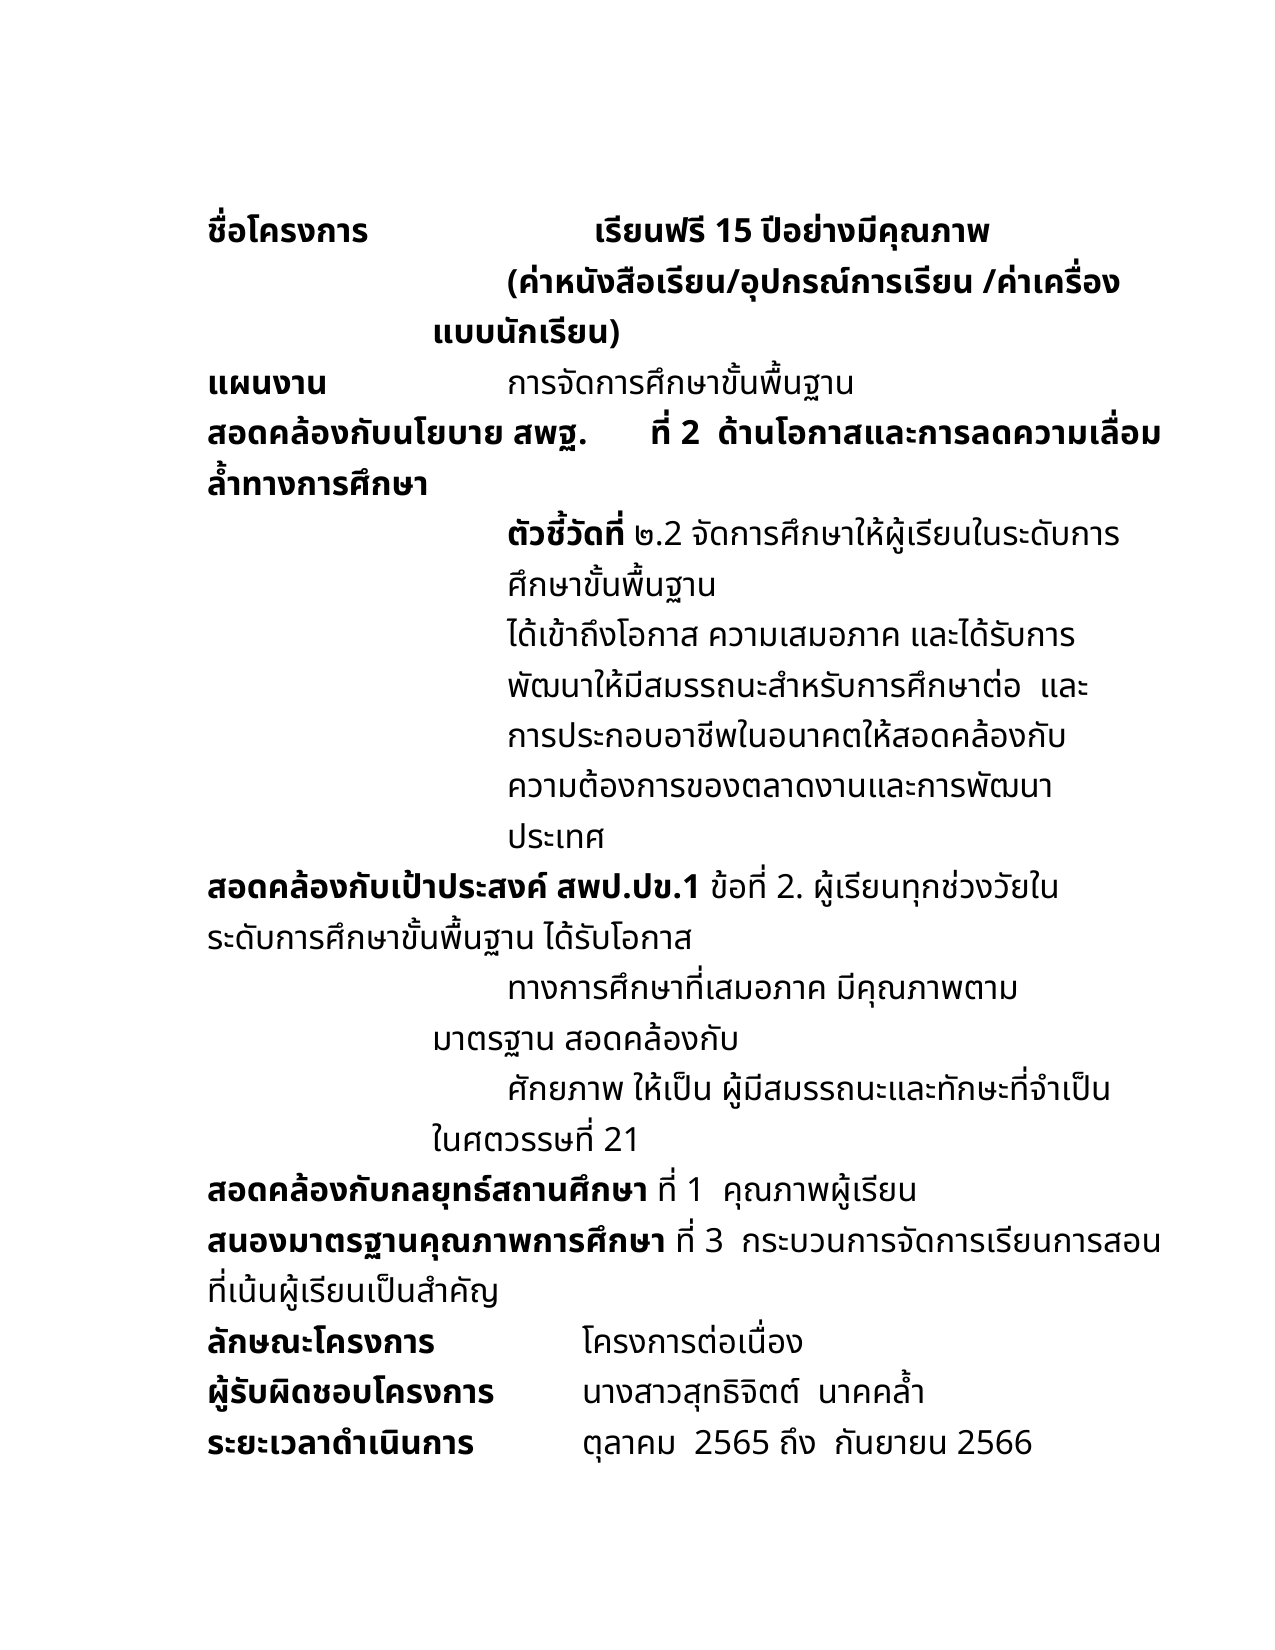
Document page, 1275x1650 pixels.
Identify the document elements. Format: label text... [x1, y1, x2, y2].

text ทางการศึกษาที่เสมอภาค มีคุณภาพตามมาตรฐาน สอดคล้องกับ [432, 964, 1125, 1065]
text สอดคล้องกับนโยบาย สพฐ. ที่ 2 ด้านโอกาสและการลดความเลื่อมล้ำทางการศึกษา [207, 409, 1162, 510]
text สอดคล้องกับกลยุทธ์สถานศึกษา ที่ 1 คุณภาพผู้เรียน [207, 1166, 1162, 1217]
text ลักษณะโครงการ โครงการต่อเนื่อง [207, 1318, 1162, 1368]
text สนองมาตรฐานคุณภาพการศึกษา ที่ 3 กระบวนการจัดการเรียนการสอนที่เน้นผู้เรียนเป็นสำคัญ [207, 1217, 1162, 1318]
text สอดคล้องกับเป้าประสงค์ สพป.ปข.1 ข้อที่ 2. ผู้เรียนทุกช่วงวัยในระดับการศึกษาขั้นพื้นฐาน ได้รับโอกาส [207, 863, 1125, 964]
text ผู้รับผิดชอบโครงการ นางสาวสุทธิจิตต์ นาคคล้ำ [207, 1368, 1162, 1419]
text ได้เข้าถึงโอกาส ความเสมอภาค และได้รับการพัฒนาให้มีสมรรถนะสำหรับการศึกษาต่อ และการประกอบอาชีพในอนาคตให้สอดคล้องกับความต้องการของตลาดงานและการพัฒนาประเทศ [507, 611, 1125, 863]
text ศักยภาพ ให้เป็น ผู้มีสมรรถนะและทักษะที่จำเป็นในศตวรรษที่ 21 [432, 1065, 1125, 1166]
text แผนงาน การจัดการศึกษาขั้นพื้นฐาน [207, 359, 1162, 409]
text ระยะเวลาดำเนินการ ตุลาคม 2565 ถึง กันยายน 2566 [207, 1419, 1162, 1469]
text (ค่าหนังสือเรียน/อุปกรณ์การเรียน /ค่าเครื่องแบบนักเรียน) [432, 257, 1162, 359]
text ชื่อโครงการ เรียนฟรี 15 ปีอย่างมีคุณภาพ [207, 207, 1162, 257]
text ตัวชี้วัดที่ ๒.2 จัดการศึกษาให้ผู้เรียนในระดับการศึกษาขั้นพื้นฐาน [507, 510, 1125, 611]
